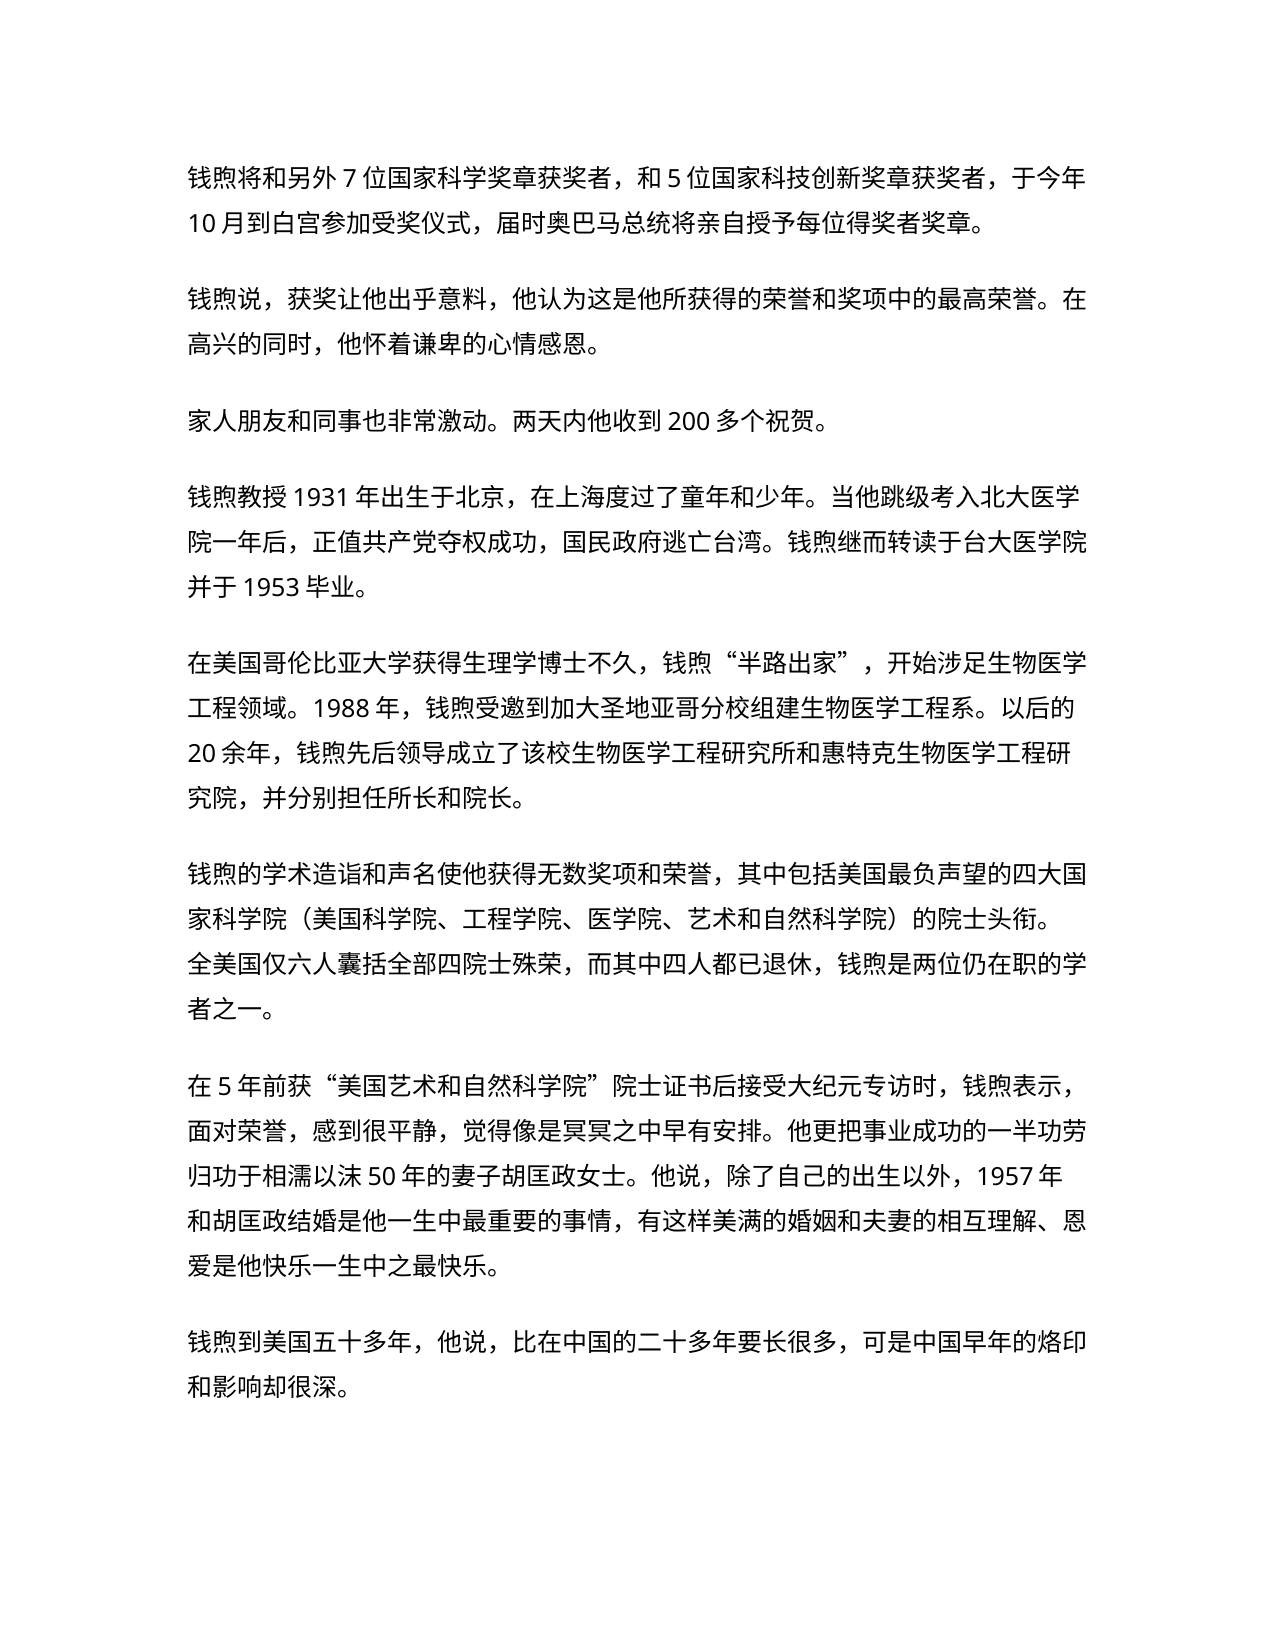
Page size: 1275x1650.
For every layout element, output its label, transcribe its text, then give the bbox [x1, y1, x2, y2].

text 在美国哥伦比亚大学获得生理学博士不久，钱煦“半路出家”，开始涉足生物医学工程领域。1988年，钱煦受邀到加大圣地亚哥分校组建生物医学工程系。以后的20余年，钱煦先后领导成立了该校生物医学工程研究所和惠特克生物医学工程研究院，并分别担任所长和院长。 [187, 635, 1087, 815]
text 钱煦到美国五十多年，他说，比在中国的二十多年要长很多，可是中国早年的烙印和影响却很深。 [187, 1314, 1087, 1404]
text 钱煦教授1931年出生于北京，在上海度过了童年和少年。当他跳级考入北大医学院一年后，正值共产党夺权成功，国民政府逃亡台湾。钱煦继而转读于台大医学院并于1953毕业。 [187, 469, 1087, 604]
text 在5年前获“美国艺术和自然科学院”院士证书后接受大纪元专访时，钱煦表示，面对荣誉，感到很平静，觉得像是冥冥之中早有安排。他更把事业成功的一半功劳归功于相濡以沫50年的妻子胡匡政女士。他说，除了自己的出生以外，1957年和胡匡政结婚是他一生中最重要的事情，有这样美满的婚姻和夫妻的相互理解、恩爱是他快乐一生中之最快乐。 [187, 1057, 1087, 1282]
text 钱煦的学术造诣和声名使他获得无数奖项和荣誉，其中包括美国最负声望的四大国家科学院（美国科学院、工程学院、医学院、艺术和自然科学院）的院士头衔。 全美国仅六人囊括全部四院士殊荣，而其中四人都已退休，钱煦是两位仍在职的学者之一。 [187, 846, 1087, 1026]
text 钱煦说，获奖让他出乎意料，他认为这是他所获得的荣誉和奖项中的最高荣誉。在高兴的同时，他怀着谦卑的心情感恩。 [187, 271, 1087, 361]
text 家人朋友和同事也非常激动。两天内他收到200多个祝贺。 [187, 392, 1087, 437]
text 钱煦将和另外7位国家科学奖章获奖者，和5位国家科技创新奖章获奖者，于今年10月到白宫参加受奖仪式，届时奥巴马总统将亲自授予每位得奖者奖章。 [187, 150, 1087, 240]
